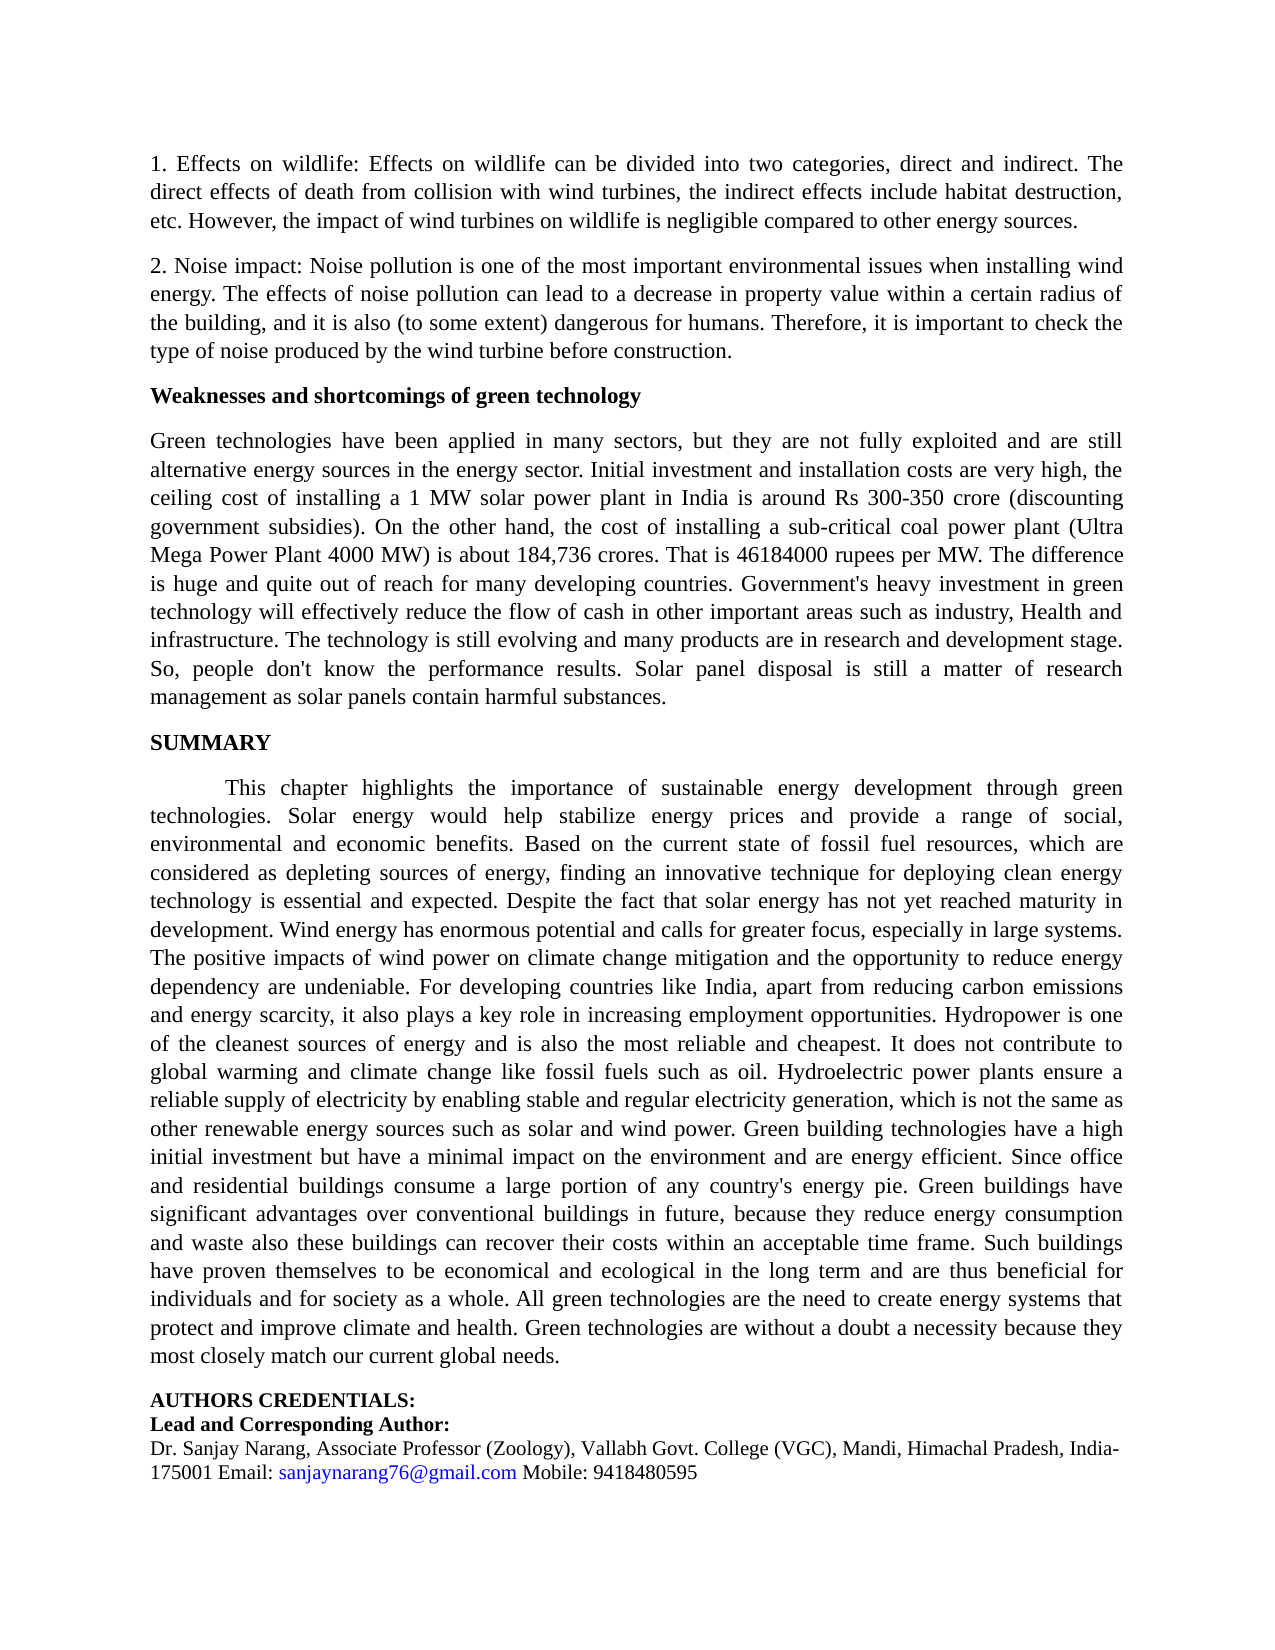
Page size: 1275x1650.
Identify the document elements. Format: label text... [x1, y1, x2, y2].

text 2. Noise impact: Noise pollution is one of the most important environmental issues when installing wind energy. The effects of noise pollution can lead to a decrease in property value within a certain radius of the building, and it is also (to some extent) dangerous for humans. Therefore, it is important to check the type of noise produced by the wind turbine before construction. [150, 252, 1125, 364]
text Lead and Corresponding Author: [150, 1412, 1125, 1436]
text AUTHORS CREDENTIALS: [150, 1387, 1125, 1412]
text SUMMARY [150, 728, 1125, 755]
text Green technologies have been applied in many sectors, but they are not fully exploited and are still alternative energy sources in the energy sector. Initial investment and installation costs are very high, the ceiling cost of installing a 1 MW solar power plant in India is around Rs 300-350 crore (discounting government subsidies). On the other hand, the cost of installing a sub-critical coal power plant (Ultra Mega Power Plant 4000 MW) is about 184,736 crores. That is 46184000 rupees per MW. The difference is huge and quite out of reach for many developing countries. Government's heavy investment in green technology will effectively reduce the flow of cash in other important areas such as industry, Health and infrastructure. The technology is still evolving and many products are in research and development stage. So, people don't know the performance results. Solar panel disposal is still a matter of research management as solar panels contain harmful substances. [150, 427, 1125, 710]
text 1. Effects on wildlife: Effects on wildlife can be divided into two categories, direct and indirect. The direct effects of death from collision with wind turbines, the indirect effects include habitat destruction, etc. However, the impact of wind turbines on wildlife is negligible compared to other energy sources. [150, 150, 1125, 233]
text Weaknesses and shortcomings of green technology [150, 382, 1125, 409]
text Dr. Sanjay Narang, Associate Professor (Zoology), Vallabh Govt. College (VGC), Mandi, Himachal Pradesh, India-175001 Email: sanjaynarang76@gmail.com Mobile: 9418480595 [150, 1436, 1125, 1484]
text This chapter highlights the importance of sustainable energy development through green technologies. Solar energy would help stabilize energy prices and provide a range of social, environmental and economic benefits. Based on the current state of fossil fuel resources, which are considered as depleting sources of energy, finding an innovative technique for deploying clean energy technology is essential and expected. Despite the fact that solar energy has not yet reached maturity in development. Wind energy has enormous potential and calls for greater focus, especially in large systems. The positive impacts of wind power on climate change mitigation and the opportunity to reduce energy dependency are undeniable. For developing countries like India, apart from reducing carbon emissions and energy scarcity, it also plays a key role in increasing employment opportunities. Hydropower is one of the cleanest sources of energy and is also the most reliable and cheapest. It does not contribute to global warming and climate change like fossil fuels such as oil. Hydroelectric power plants ensure a reliable supply of electricity by enabling stable and regular electricity generation, which is not the same as other renewable energy sources such as solar and wind power. Green building technologies have a high initial investment but have a minimal impact on the environment and are energy efficient. Since office and residential buildings consume a large portion of any country's energy pie. Green buildings have significant advantages over conventional buildings in future, because they reduce energy consumption and waste also these buildings can recover their costs within an acceptable time frame. Such buildings have proven themselves to be economical and ecological in the long term and are thus beneficial for individuals and for society as a whole. All green technologies are the need to create energy systems that protect and improve climate and health. Green technologies are without a doubt a necessity because they most closely match our current global needs. [150, 774, 1125, 1369]
